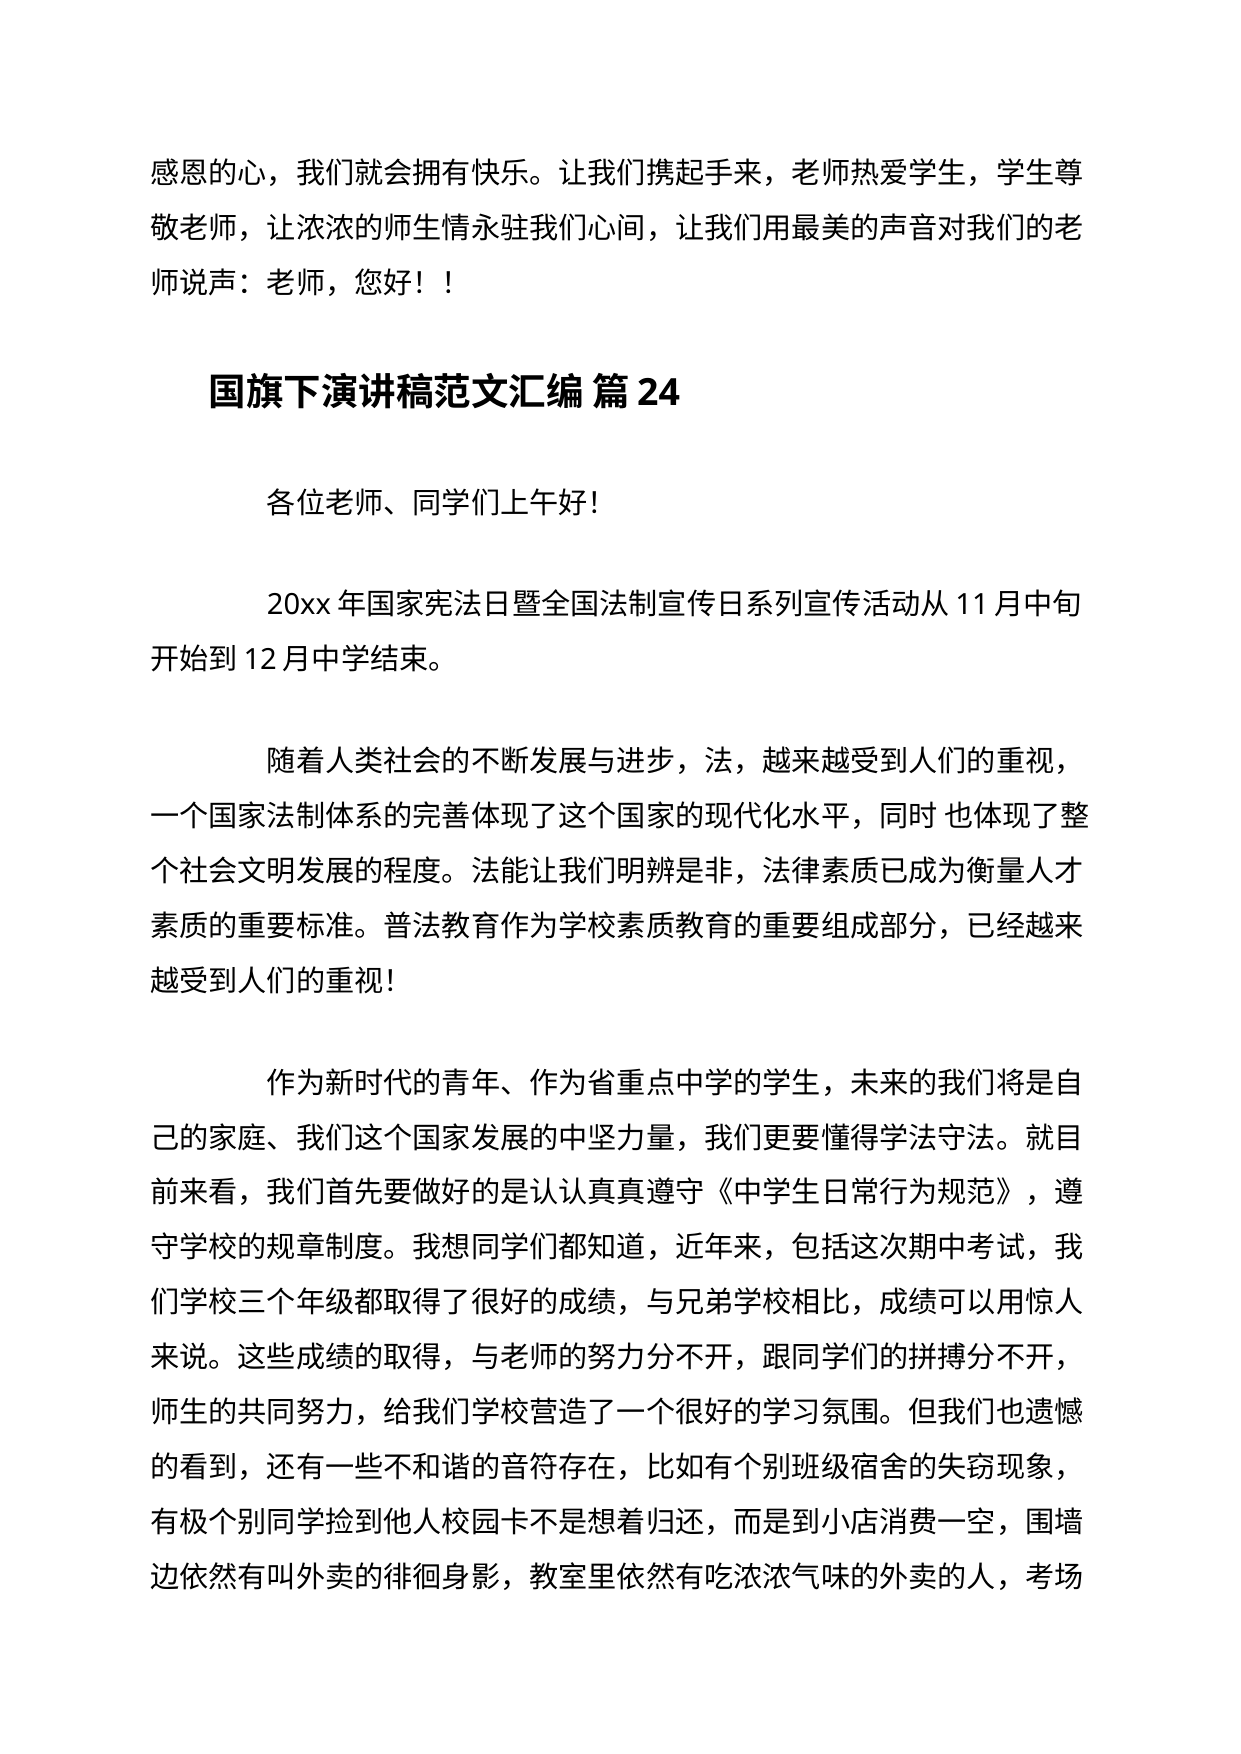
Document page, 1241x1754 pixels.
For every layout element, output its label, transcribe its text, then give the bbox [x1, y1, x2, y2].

text 20xx年国家宪法日暨全国法制宣传日系列宣传活动从11月中旬开始到12月中学结束。 [150, 581, 1090, 678]
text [150, 1059, 1090, 1596]
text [150, 150, 1090, 302]
text 各位老师、同学们上午好！ [150, 479, 1090, 521]
text 随着人类社会的不断发展与进步，法，越来越受到人们的重视，一个国家法制体系的完善体现了这个国家的现代化水平，同时 也体现了整个社会文明发展的程度。法能让我们明辨是非，法律素质已成为衡量人才素质的重要标准。普法教育作为学校素质教育的重要组成部分，已经越来越受到人们的重视！ [150, 738, 1090, 1000]
text 国旗下演讲稿范文汇编 篇24 [150, 362, 1090, 416]
